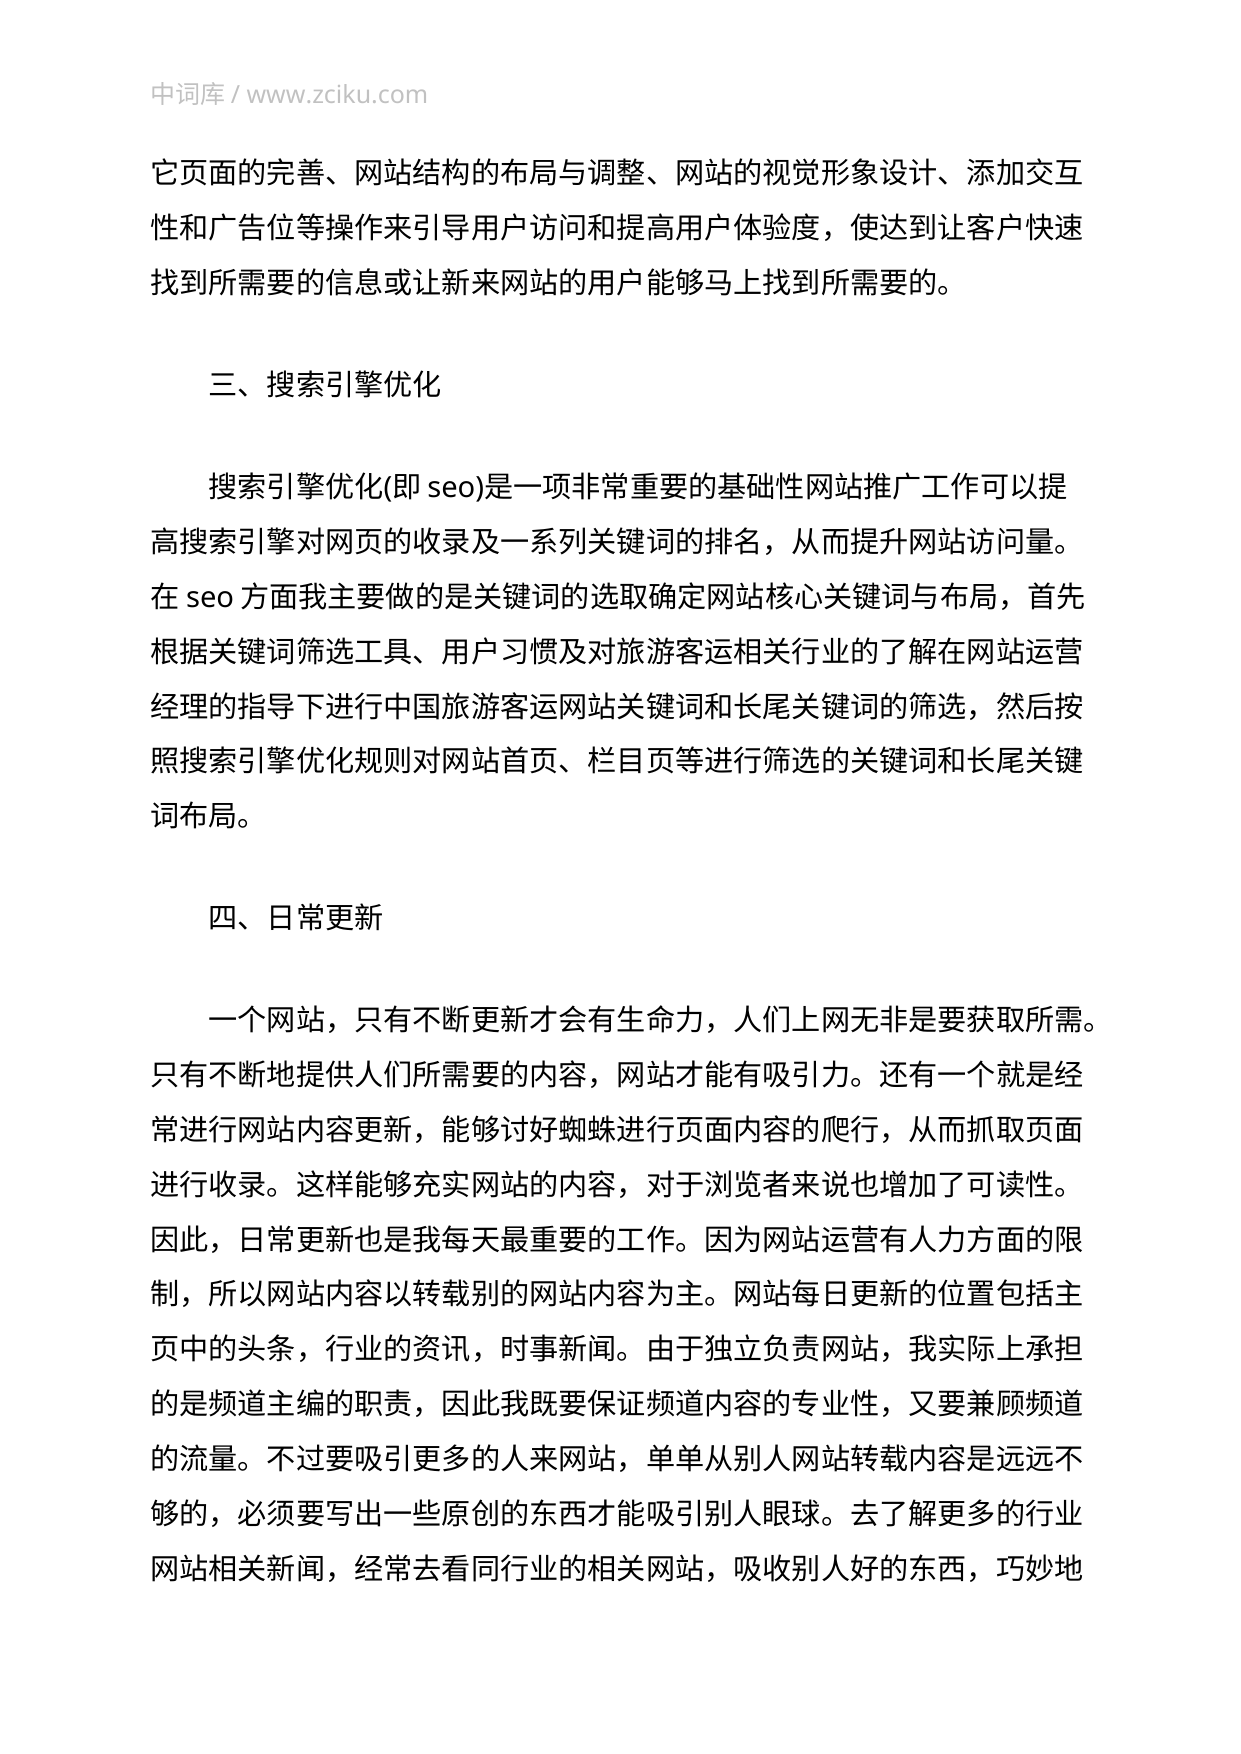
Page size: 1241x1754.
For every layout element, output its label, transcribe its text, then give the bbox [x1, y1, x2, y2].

text 三、搜索引擎优化 [150, 362, 1090, 404]
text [150, 150, 1090, 302]
text 四、日常更新 [150, 895, 1090, 937]
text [150, 996, 1090, 1588]
text 搜索引擎优化(即seo)是一项非常重要的基础性网站推广工作可以提高搜索引擎对网页的收录及一系列关键词的排名，从而提升网站访问量。在 seo方面我主要做的是关键词的选取确定网站核心关键词与布局，首先根据关键词筛选工具、用户习惯及对旅游客运相关行业的了解在网站运营经理的指导下进行中国旅游客运网站关键词和长尾关键词的筛选，然后按照搜索引擎优化规则对网站首页、栏目页等进行筛选的关键词和长尾关键词布局。 [150, 463, 1090, 835]
